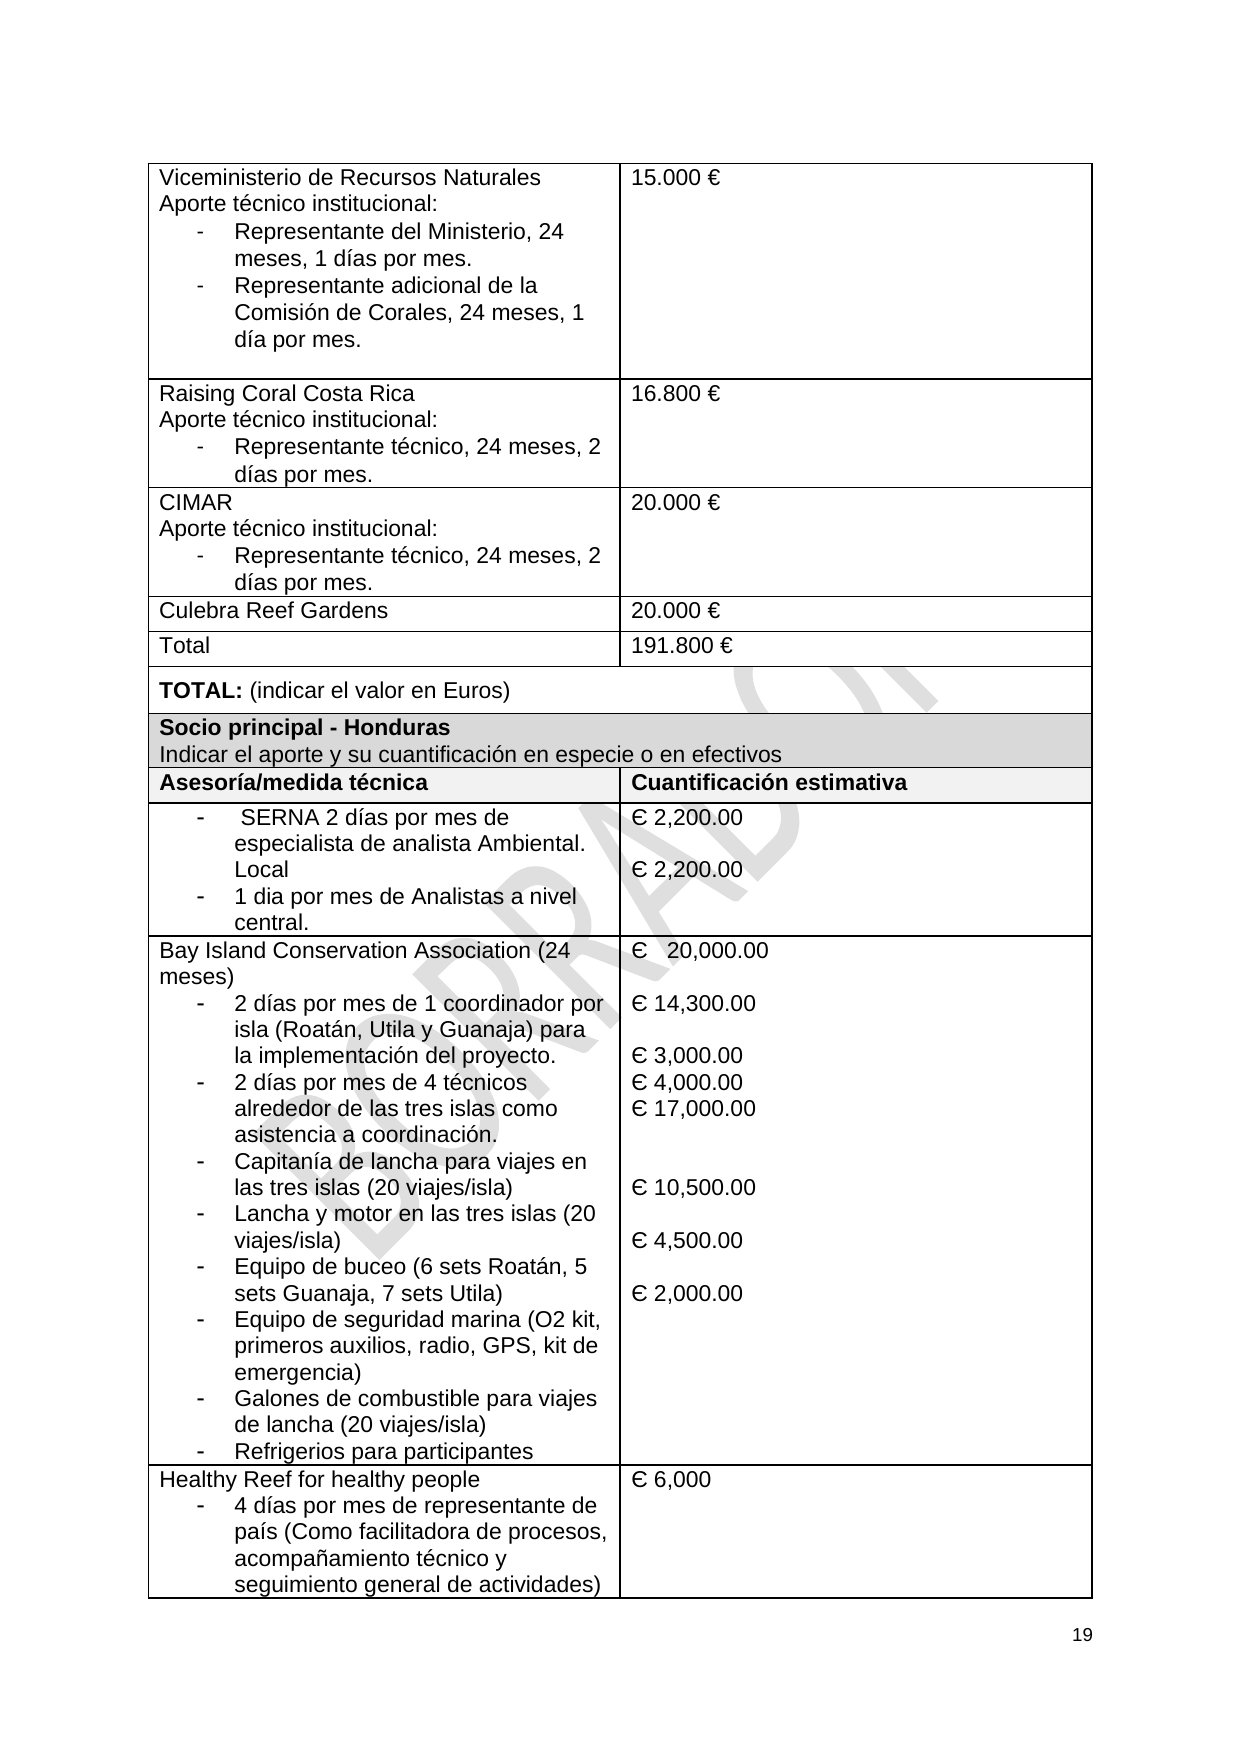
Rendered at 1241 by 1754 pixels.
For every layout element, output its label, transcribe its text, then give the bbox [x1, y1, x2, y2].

table_cell Culebra Reef Gardens [149, 597, 619, 631]
table_cell CIMAR Aporte técnico institucional: Representante técnico, 24 meses, 2 días por mes. [149, 488, 619, 596]
table_cell 15.000 € [621, 164, 1091, 378]
table_cell TOTAL: (indicar el valor en Euros) [149, 667, 1091, 713]
table_cell 16.800 € [621, 380, 1091, 487]
table_cell 20.000 € [621, 597, 1091, 631]
table_cell Total [149, 632, 619, 666]
table_cell Є 2,200.00 Є 2,200.00 [621, 804, 1091, 935]
table_cell Socio principal - Honduras Indicar el aporte y su cuantificación en especie o en efectivos [149, 714, 1091, 767]
table_cell 20.000 € [621, 488, 1091, 596]
table_cell Viceministerio de Recursos Naturales Aporte técnico institucional: Representante del Ministerio, 24 meses, 1 días por mes. Representante adicional de la Comisión de Corales, 24 meses, 1 día por mes. [149, 164, 619, 378]
table_cell SERNA 2 días por mes de especialista de analista Ambiental. Local 1 dia por mes de Analistas a nivel central. [149, 804, 619, 935]
table_cell Bay Island Conservation Association (24 meses) 2 días por mes de 1 coordinador por isla (Roatán, Utila y Guanaja) para la implementación del proyecto. 2 días por mes de 4 técnicos alrededor de las tres islas como asistencia a coordinación. Capitanía de lancha para viajes en las tres islas (20 viajes/isla) Lancha y motor en las tres islas (20 viajes/isla) Equipo de buceo (6 sets Roatán, 5 sets Guanaja, 7 sets Utila) Equipo de seguridad marina (O2 kit, primeros auxilios, radio, GPS, kit de emergencia) Galones de combustible para viajes de lancha (20 viajes/isla) Refrigerios para participantes [149, 937, 619, 1464]
table_cell 191.800 € [621, 632, 1091, 666]
table_cell Cuantificación estimativa [621, 768, 1091, 802]
table_cell Є 6,000 [621, 1466, 1091, 1597]
table_cell Raising Coral Costa Rica Aporte técnico institucional: Representante técnico, 24 meses, 2 días por mes. [149, 380, 619, 487]
table_cell Asesoría/medida técnica [149, 768, 619, 802]
table_cell Є 20,000.00 Є 14,300.00 Є 3,000.00 Є 4,000.00 Є 17,000.00 Є 10,500.00 Є 4,500.00 Є 2,000.00 [621, 937, 1091, 1464]
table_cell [149, 1466, 619, 1597]
